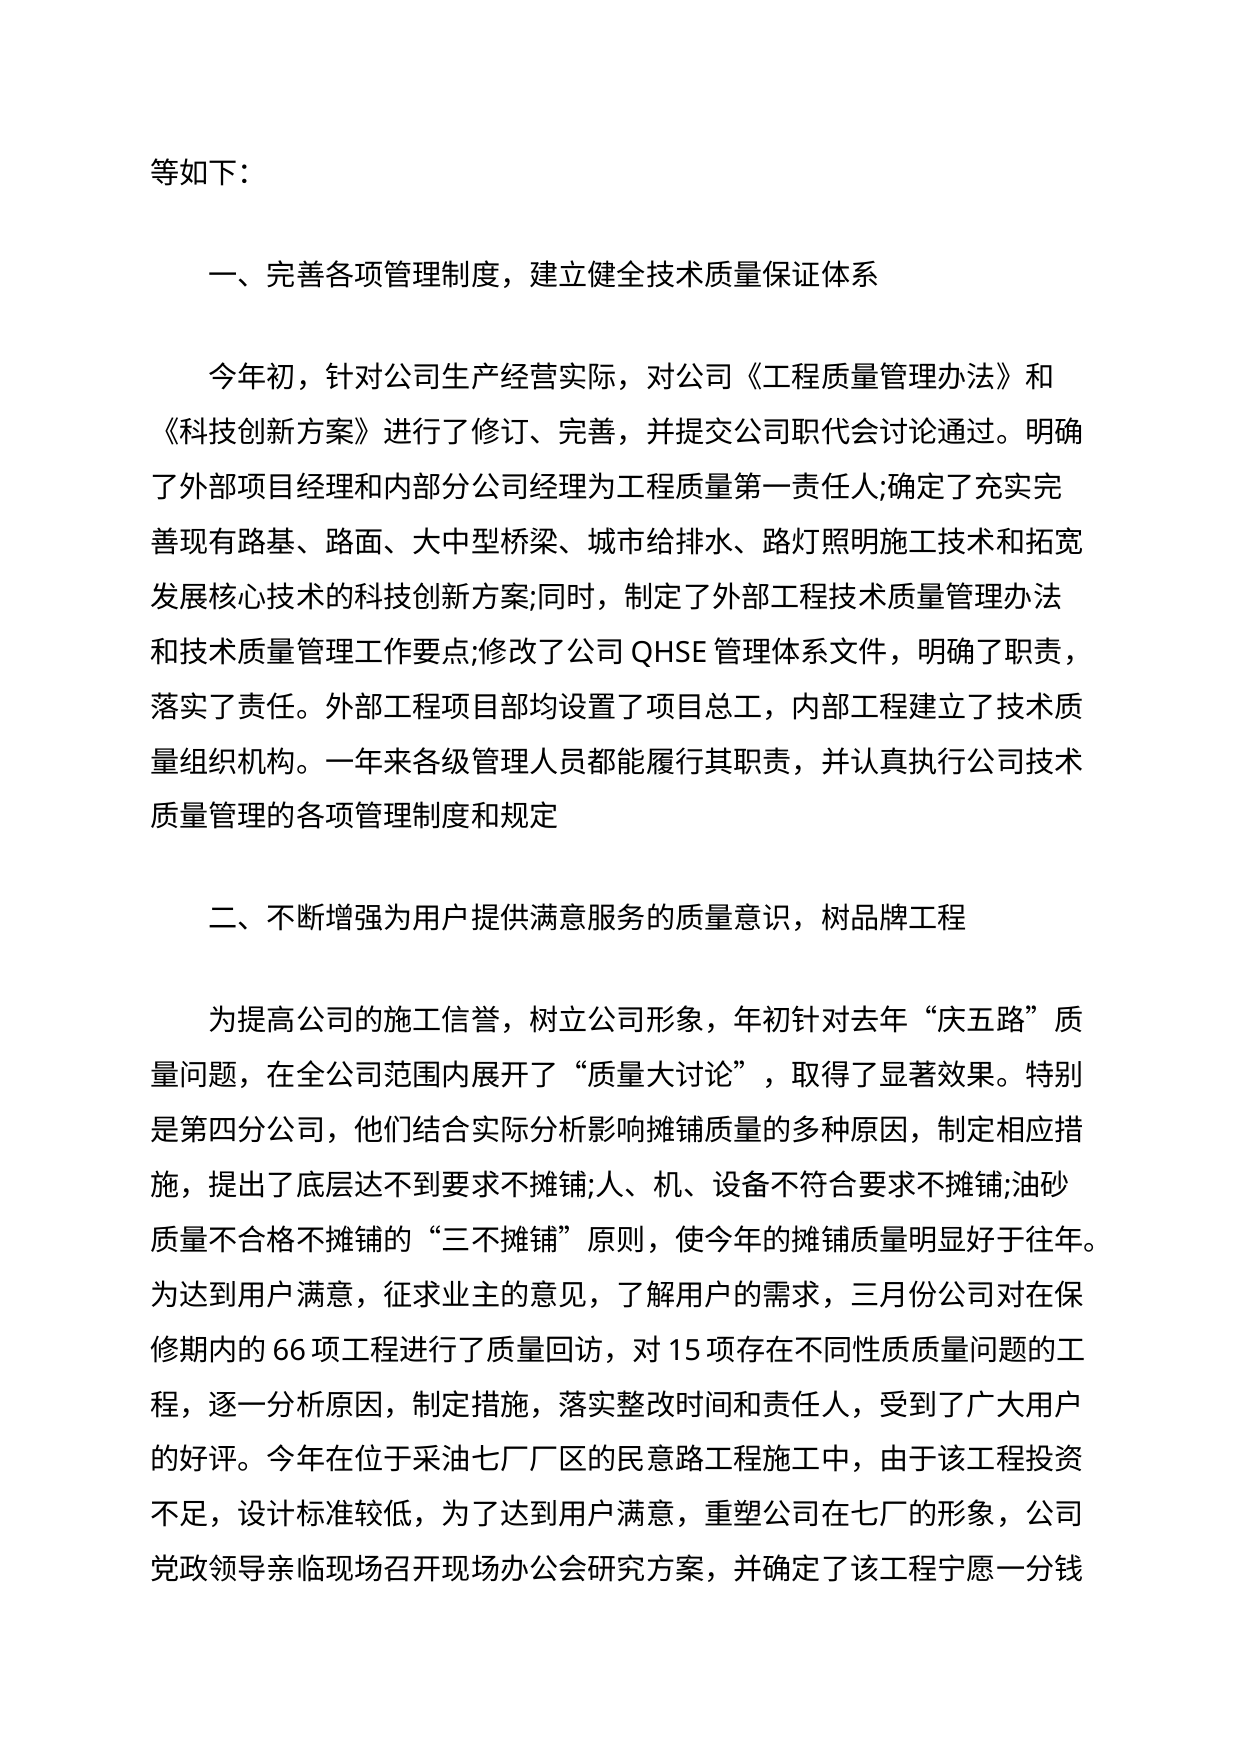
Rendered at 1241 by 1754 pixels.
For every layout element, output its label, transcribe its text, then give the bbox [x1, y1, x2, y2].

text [150, 997, 1090, 1588]
text 二、不断增强为用户提供满意服务的质量意识，树品牌工程 [150, 895, 1090, 937]
text 今年初，针对公司生产经营实际，对公司《工程质量管理办法》和《科技创新方案》进行了修订、完善，并提交公司职代会讨论通过。明确了外部项目经理和内部分公司经理为工程质量第一责任人;确定了充实完善现有路基、路面、大中型桥梁、城市给排水、路灯照明施工技术和拓宽发展核心技术的科技创新方案;同时，制定了外部工程技术质量管理办法和技术质量管理工作要点;修改了公司QHSE管理体系文件，明确了职责，落实了责任。外部工程项目部均设置了项目总工，内部工程建立了技术质量组织机构。一年来各级管理人员都能履行其职责，并认真执行公司技术质量管理的各项管理制度和规定 [150, 353, 1090, 835]
text 一、完善各项管理制度，建立健全技术质量保证体系 [150, 252, 1090, 294]
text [150, 150, 1090, 192]
